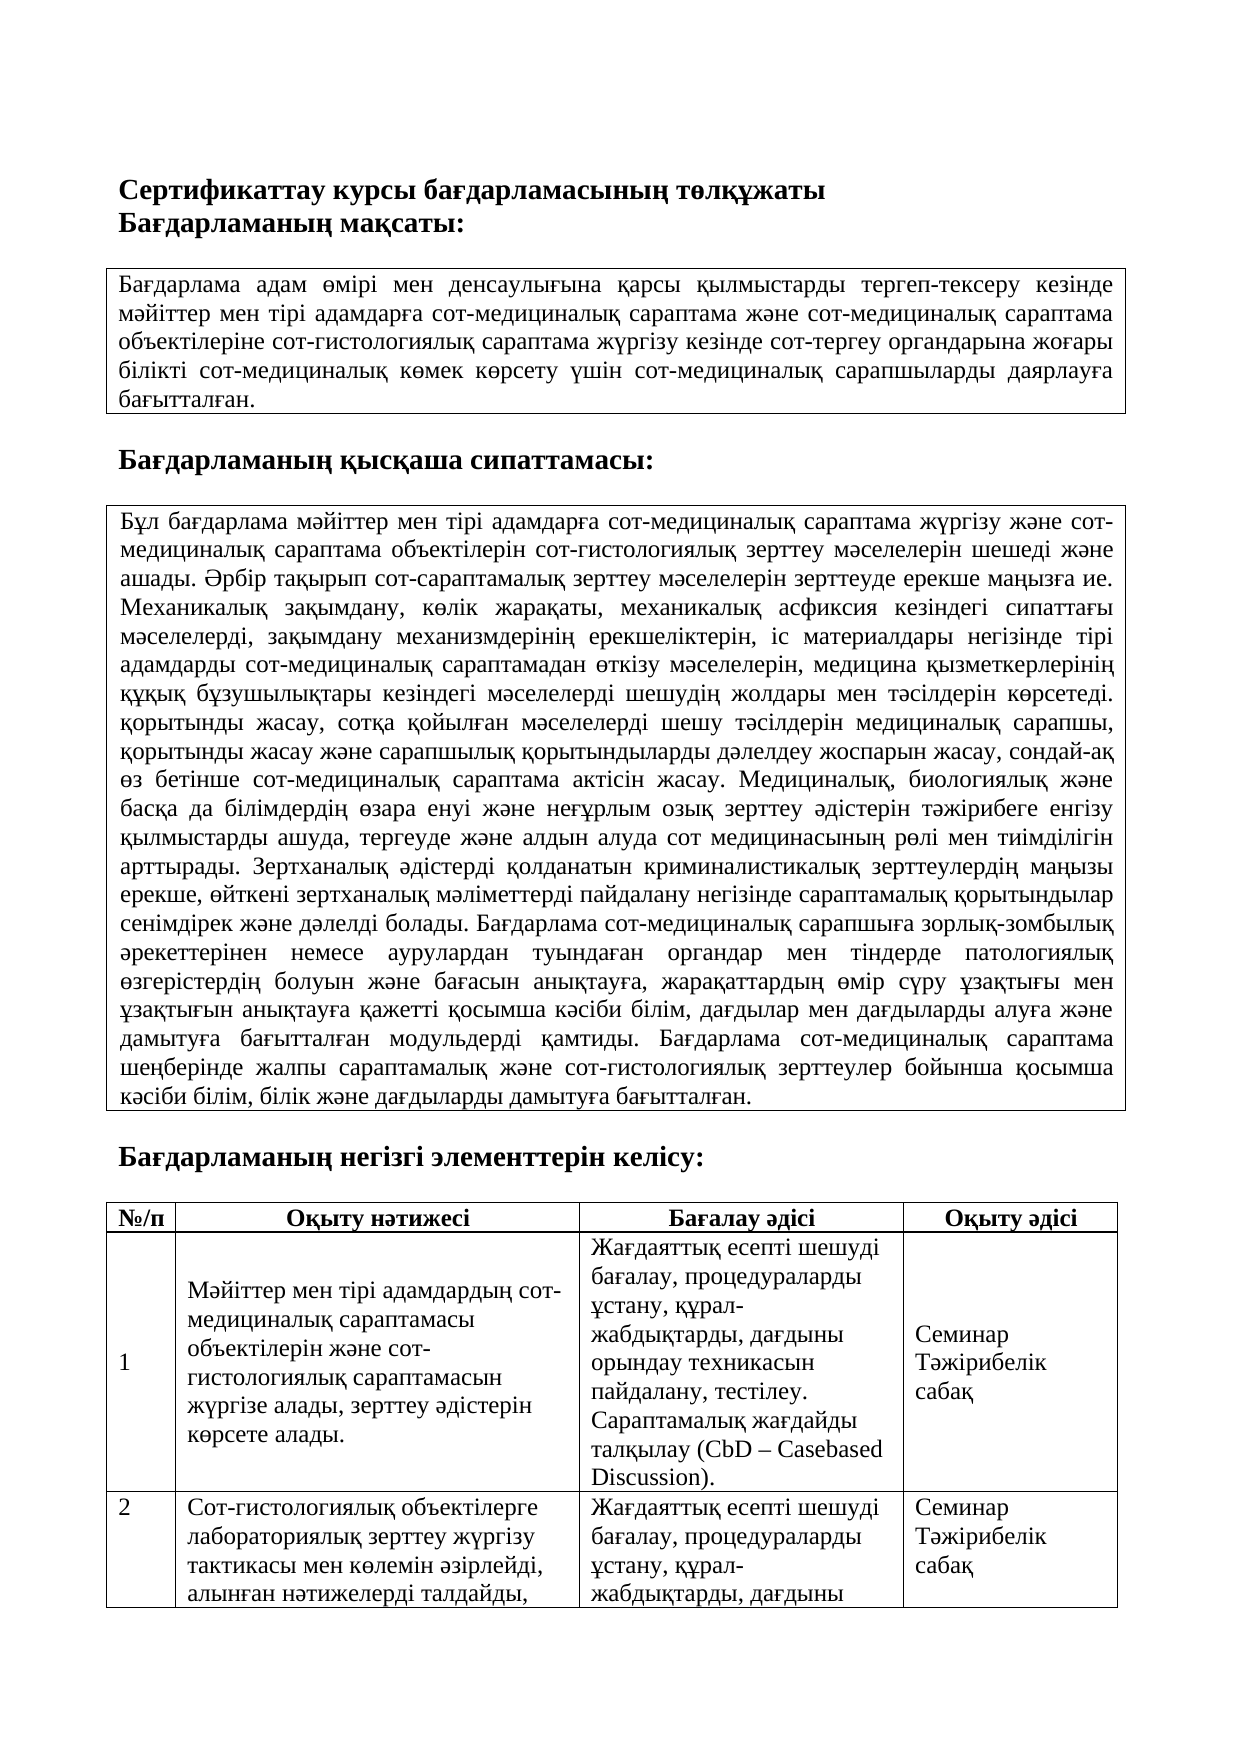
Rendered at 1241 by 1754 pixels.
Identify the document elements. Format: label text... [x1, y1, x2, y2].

table_header Оқыту әдісі [904, 1203, 1117, 1231]
table_header Бағдарлама адам өмірі мен денсаулығына қарсы қылмыстарды тергеп-тексеру кезінде мәйіттер мен тірі адамдарға сот-медициналық сараптама және сот-медициналық сараптама объектілеріне сот-гистологиялық сараптама жүргізу кезінде сот-тергеу органдарына жоғары білікті сот-медициналық көмек көрсету үшін сот-медициналық сарапшыларды даярлауға бағытталған. [107, 269, 1125, 413]
table_cell Семинар Тәжірибелік сабақ [904, 1492, 1117, 1607]
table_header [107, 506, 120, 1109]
table_header Бағалау әдісі [580, 1203, 903, 1231]
table_cell 1 [107, 1233, 175, 1491]
text Бағдарламаның мақсаты: [118, 206, 1122, 239]
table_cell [176, 1492, 579, 1607]
table_header №/п [107, 1203, 175, 1231]
text Бағдарламаның негізгі элементтерін келісу: [118, 1139, 1122, 1173]
table_cell Мәйіттер мен тірі адамдардың сот-медициналық сараптамасы объектілерін және сот-гистологиялық сараптамасын жүргізе алады, зерттеу әдістерін көрсете алады. [176, 1233, 579, 1491]
table_cell Семинар Тәжірибелік сабақ [904, 1233, 1117, 1491]
table_cell 2 [107, 1492, 175, 1607]
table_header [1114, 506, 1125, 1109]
table_header Оқыту нәтижесі [176, 1203, 579, 1231]
text Бағдарламаның қысқаша сипаттамасы: [118, 442, 1122, 476]
text Сертификаттау курсы бағдарламасының төлқұжаты [118, 172, 1122, 206]
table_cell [580, 1492, 903, 1607]
